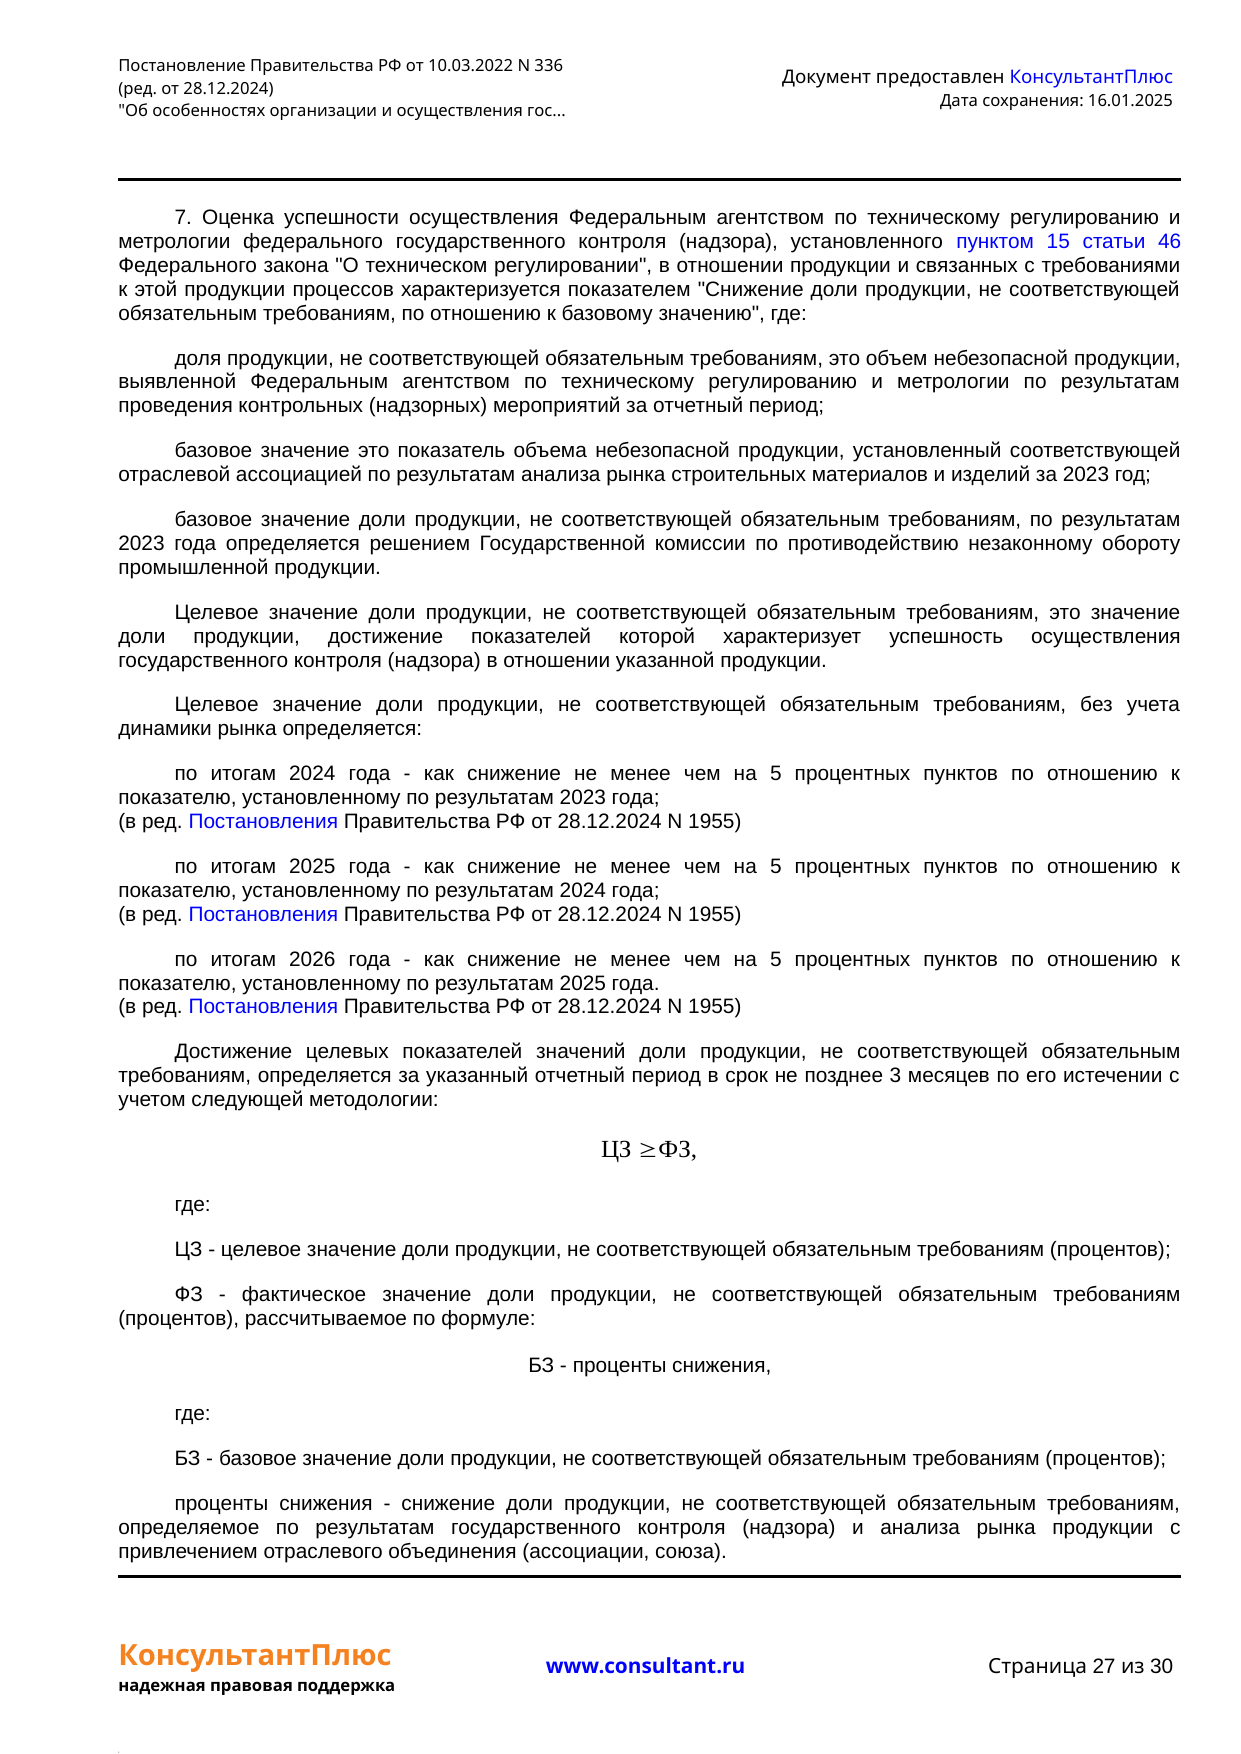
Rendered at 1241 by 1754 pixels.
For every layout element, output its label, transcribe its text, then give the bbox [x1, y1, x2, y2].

text проценты снижения - снижение доли продукции, не соответствующей обязательным требованиям, определяемое по результатам государственного контроля (надзора) и анализа рынка продукции с привлечением отраслевого объединения (ассоциации, союза). [118, 1491, 1181, 1563]
text по итогам 2026 года - как снижение не менее чем на 5 процентных пунктов по отношению к показателю, установленному по результатам 2025 года. [118, 946, 1181, 994]
text (в ред. Постановления Правительства РФ от 28.12.2024 N 1955) [118, 994, 1181, 1018]
text по итогам 2024 года - как снижение не менее чем на 5 процентных пунктов по отношению к показателю, установленному по результатам 2023 года; [118, 761, 1181, 809]
text БЗ - проценты снижения, [118, 1353, 1181, 1377]
text 7. Оценка успешности осуществления Федеральным агентством по техническому регулированию и метрологии федерального государственного контроля (надзора), установленного пунктом 15 статьи 46 Федерального закона "О техническом регулировании", в отношении продукции и связанных с требованиями к этой продукции процессов характеризуется показателем "Снижение доли продукции, не соответствующей обязательным требованиям, по отношению к базовому значению", где: [118, 205, 1181, 324]
text доля продукции, не соответствующей обязательным требованиям, это объем небезопасной продукции, выявленной Федеральным агентством по техническому регулированию и метрологии по результатам проведения контрольных (надзорных) мероприятий за отчетный период; [118, 345, 1181, 417]
text (в ред. Постановления Правительства РФ от 28.12.2024 N 1955) [118, 902, 1181, 926]
text Целевое значение доли продукции, не соответствующей обязательным требованиям, без учета динамики рынка определяется: [118, 692, 1181, 740]
text ФЗ - фактическое значение доли продукции, не соответствующей обязательным требованиям (процентов), рассчитываемое по формуле: [118, 1281, 1181, 1329]
text БЗ - базовое значение доли продукции, не соответствующей обязательным требованиям (процентов); [118, 1446, 1181, 1470]
text где: [118, 1192, 1181, 1216]
text (в ред. Постановления Правительства РФ от 28.12.2024 N 1955) [118, 809, 1181, 833]
text базовое значение это показатель объема небезопасной продукции, установленный соответствующей отраслевой ассоциацией по результатам анализа рынка строительных материалов и изделий за 2023 год; [118, 438, 1181, 486]
text Достижение целевых показателей значений доли продукции, не соответствующей обязательным требованиям, определяется за указанный отчетный период в срок не позднее 3 месяцев по его истечении с учетом следующей методологии: [118, 1039, 1181, 1111]
text где: [118, 1401, 1181, 1425]
text по итогам 2025 года - как снижение не менее чем на 5 процентных пунктов по отношению к показателю, установленному по результатам 2024 года; [118, 854, 1181, 902]
text ЦЗ - целевое значение доли продукции, не соответствующей обязательным требованиям (процентов); [118, 1237, 1181, 1261]
text базовое значение доли продукции, не соответствующей обязательным требованиям, по результатам 2023 года определяется решением Государственной комиссии по противодействию незаконному обороту промышленной продукции. [118, 507, 1181, 579]
text Целевое значение доли продукции, не соответствующей обязательным требованиям, это значение доли продукции, достижение показателей которой характеризует успешность осуществления государственного контроля (надзора) в отношении указанной продукции. [118, 599, 1181, 671]
